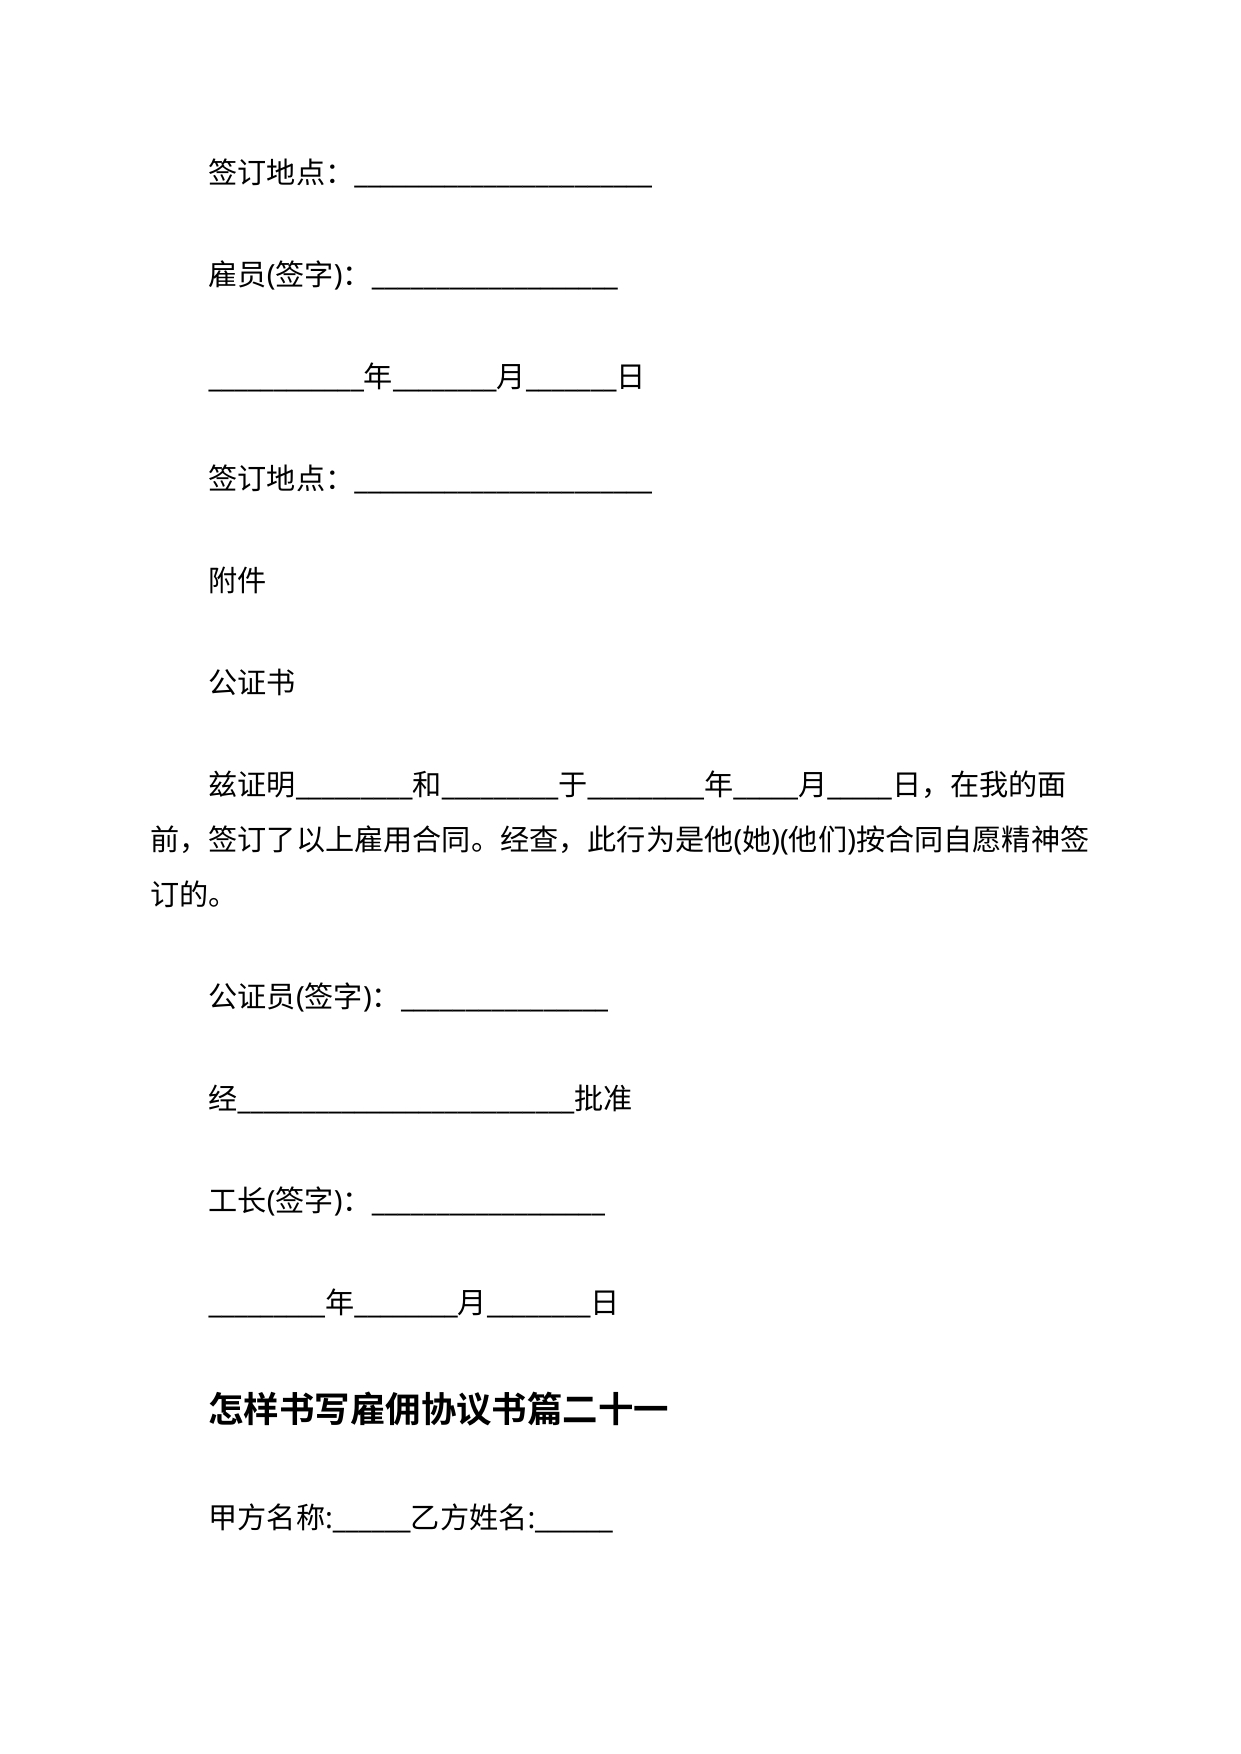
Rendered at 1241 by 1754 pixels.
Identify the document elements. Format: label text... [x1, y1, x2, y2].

text 公证员(签字)：________________ [150, 973, 1090, 1016]
text 怎样书写雇佣协议书篇二十一 [150, 1381, 1090, 1432]
text 签订地点：_______________________ [150, 456, 1090, 498]
text ____________年________月_______日 [150, 354, 1090, 396]
text 签订地点：_______________________ [150, 150, 1090, 192]
text 附件 [150, 558, 1090, 600]
text 兹证明_________和_________于_________年_____月_____日，在我的面前，签订了以上雇用合同。经查，此行为是他(她)(他们)按合同自愿精神签订的。 [150, 761, 1090, 914]
text 工长(签字)：__________________ [150, 1177, 1090, 1219]
text 雇员(签字)：___________________ [150, 252, 1090, 294]
text 公证书 [150, 660, 1090, 702]
text 甲方名称:______乙方姓名:______ [150, 1494, 1090, 1537]
text 经__________________________批准 [150, 1075, 1090, 1118]
text _________年________月________日 [150, 1279, 1090, 1322]
